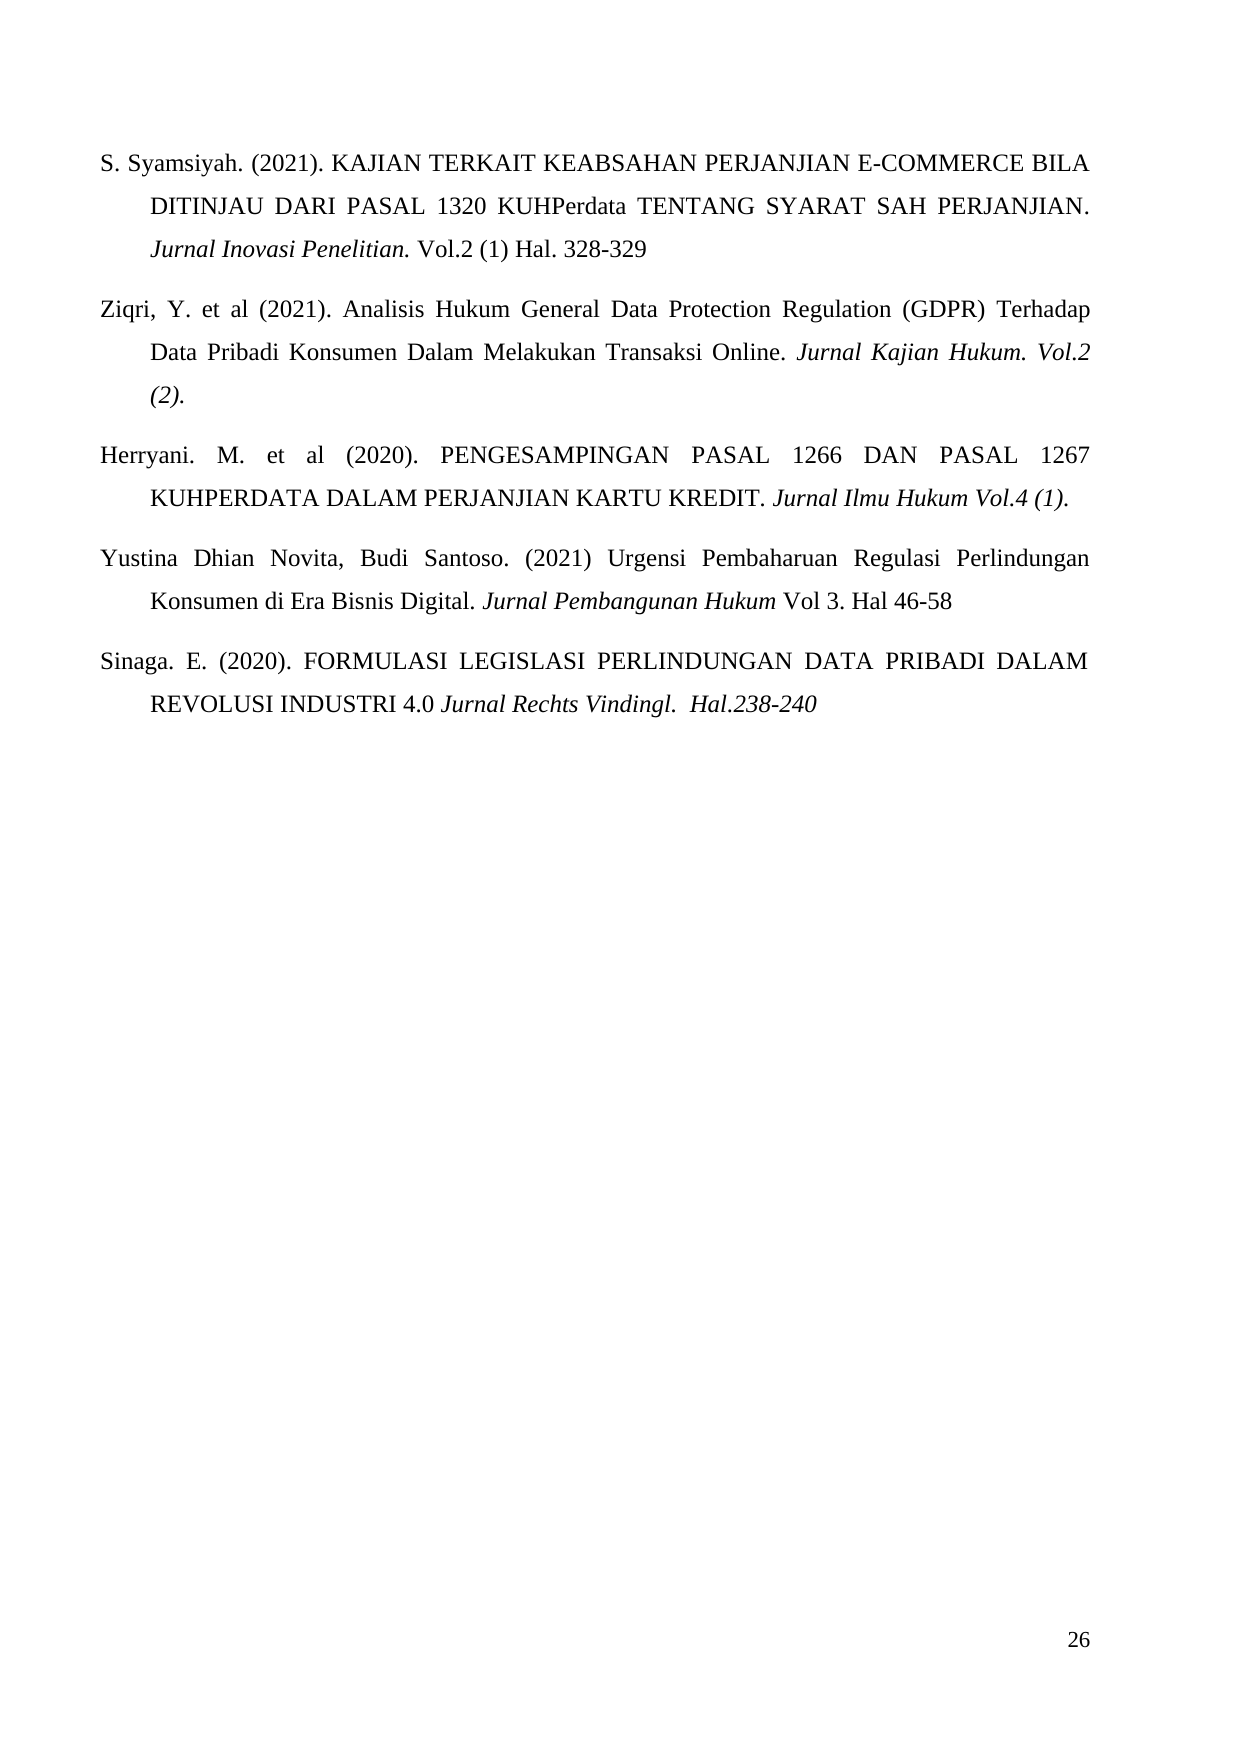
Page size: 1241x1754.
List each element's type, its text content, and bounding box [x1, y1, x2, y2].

text Ziqri, Y. et al (2021). Analisis Hukum General Data Protection Regulation (GDPR) Terhadap Data Pribadi Konsumen Dalam Melakukan Transaksi Online. Jurnal Kajian Hukum. Vol.2 (2). [100, 294, 1090, 409]
text Sinaga. E. (2020). FORMULASI LEGISLASI PERLINDUNGAN DATA PRIBADI DALAM [100, 646, 1103, 675]
text S. Syamsiyah. (2021). KAJIAN TERKAIT KEABSAHAN PERJANJIAN E-COMMERCE BILA DITINJAU DARI PASAL 1320 KUHPerdata TENTANG SYARAT SAH PERJANJIAN. Jurnal Inovasi Penelitian. Vol.2 (1) Hal. 328-329 [100, 148, 1090, 263]
text Herryani. M. et al (2020). PENGESAMPINGAN PASAL 1266 DAN PASAL 1267 KUHPERDATA DALAM PERJANJIAN KARTU KREDIT. Jurnal Ilmu Hukum Vol.4 (1). [100, 440, 1090, 512]
text Yustina Dhian Novita, Budi Santoso. (2021) Urgensi Pembaharuan Regulasi Perlindungan Konsumen di Era Bisnis Digital. Jurnal Pembangunan Hukum Vol 3. Hal 46-58 [100, 543, 1090, 615]
text REVOLUSI INDUSTRI 4.0 Jurnal Rechts Vindingl. Hal.238-240 [150, 689, 1103, 718]
